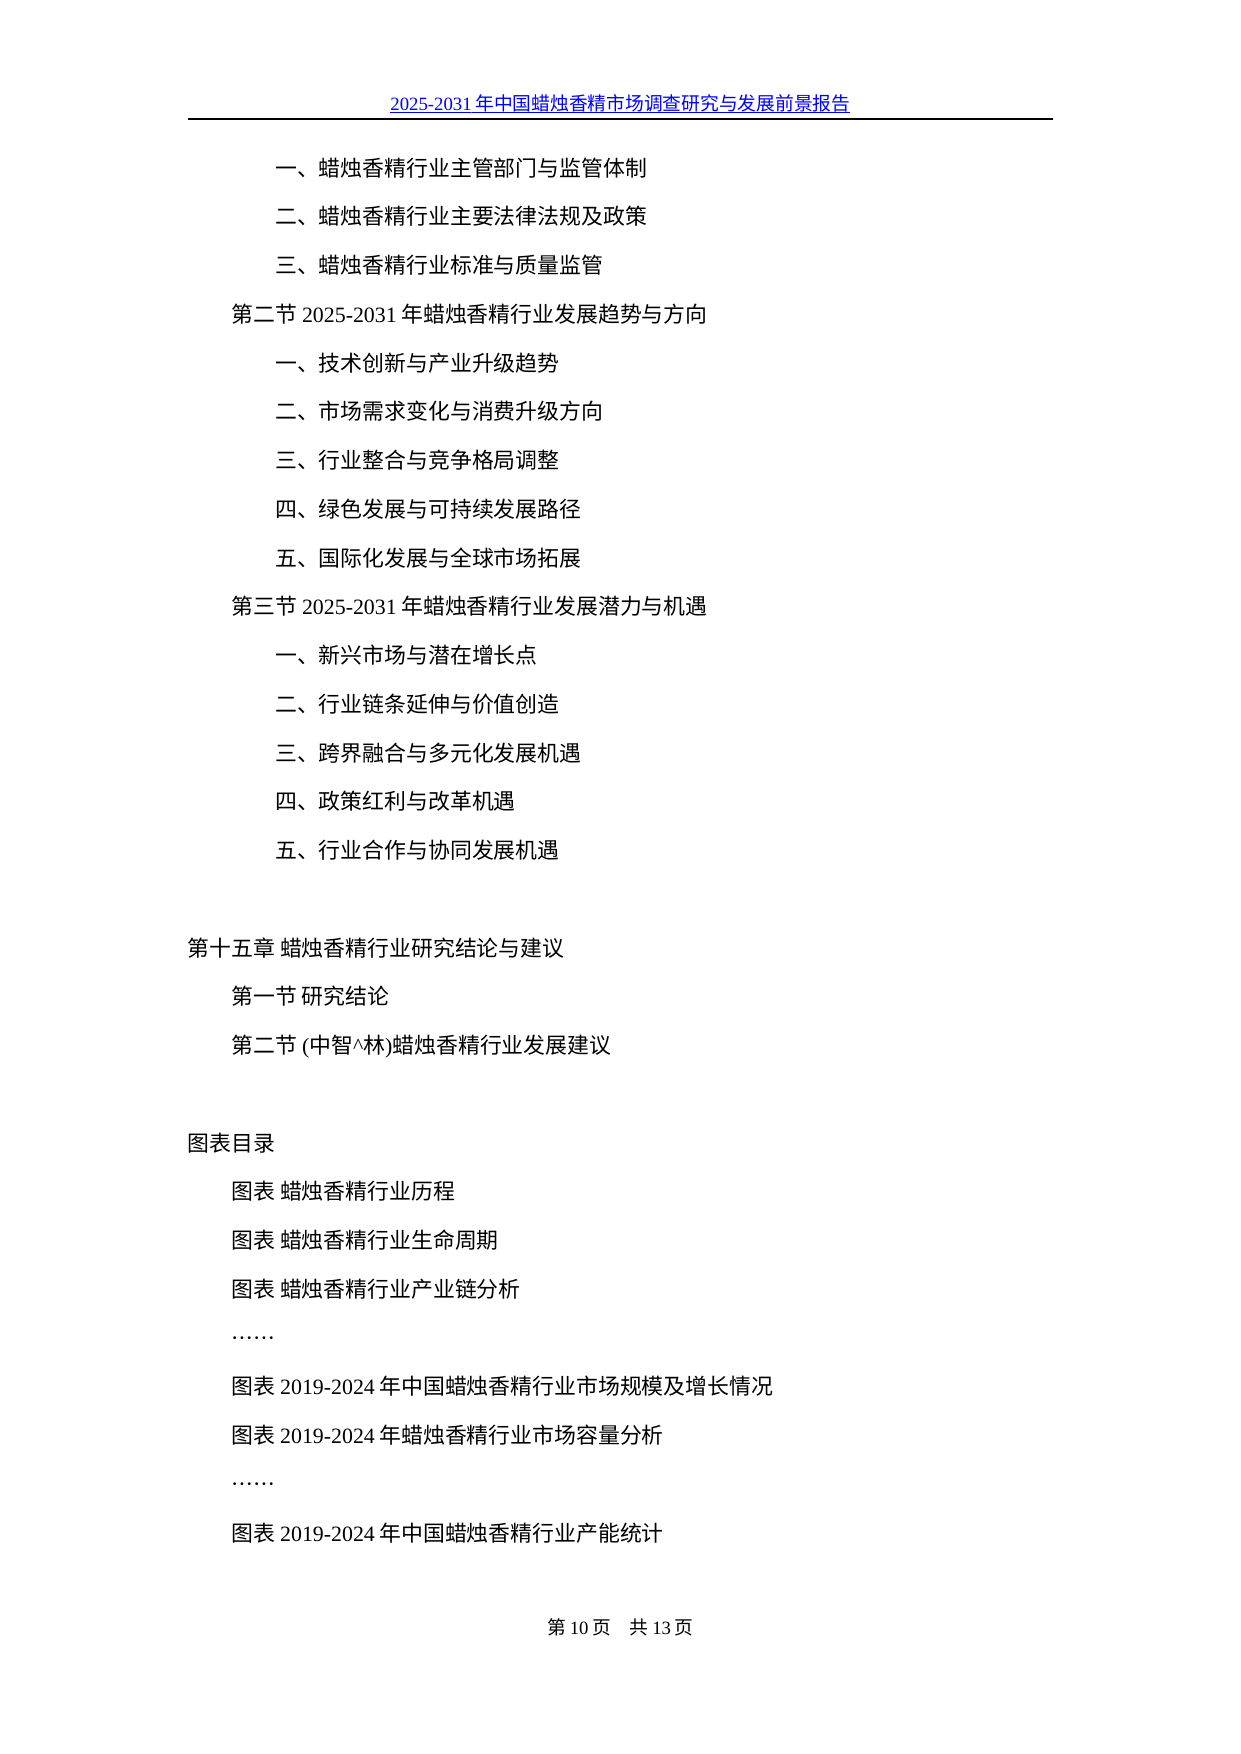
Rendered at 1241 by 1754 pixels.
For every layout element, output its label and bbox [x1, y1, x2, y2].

text [187, 150, 1053, 1548]
